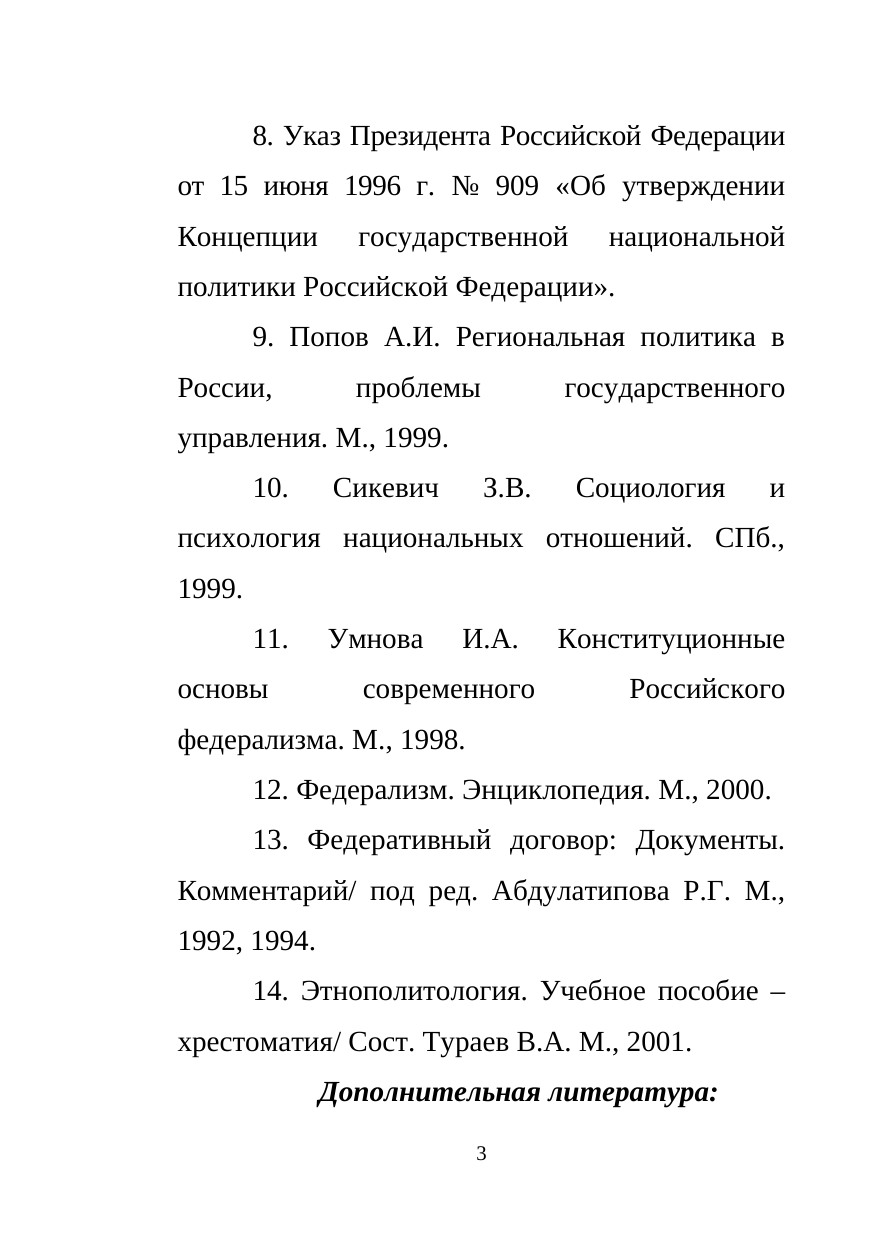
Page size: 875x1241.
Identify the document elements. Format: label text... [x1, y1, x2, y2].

text 8. Указ Президента Российской Федерации от 15 июня 1996 г. № 909 «Об утверждении Концепции государственной национальной политики Российской Федерации». [177, 118, 786, 303]
text Дополнительная литература: [177, 1074, 786, 1108]
text 12. Федерализм. Энциклопедия. М., 2000. [177, 772, 786, 806]
text 9. Попов А.И. Региональная политика в России, проблемы государственного управления. М., 1999. [177, 319, 786, 453]
text 14. Этнополитология. Учебное пособие – хрестоматия/ Сост. Тураев В.А. М., 2001. [177, 973, 786, 1057]
text 11. Умнова И.А. Конституционные основы современного Российского федерализма. М., 1998. [177, 621, 786, 755]
text 10. Сикевич З.В. Социология и психология национальных отношений. СПб., 1999. [177, 470, 786, 604]
text 13. Федеративный договор: Документы. Комментарий/ под ред. Абдулатипова Р.Г. М., 1992, 1994. [177, 822, 786, 957]
